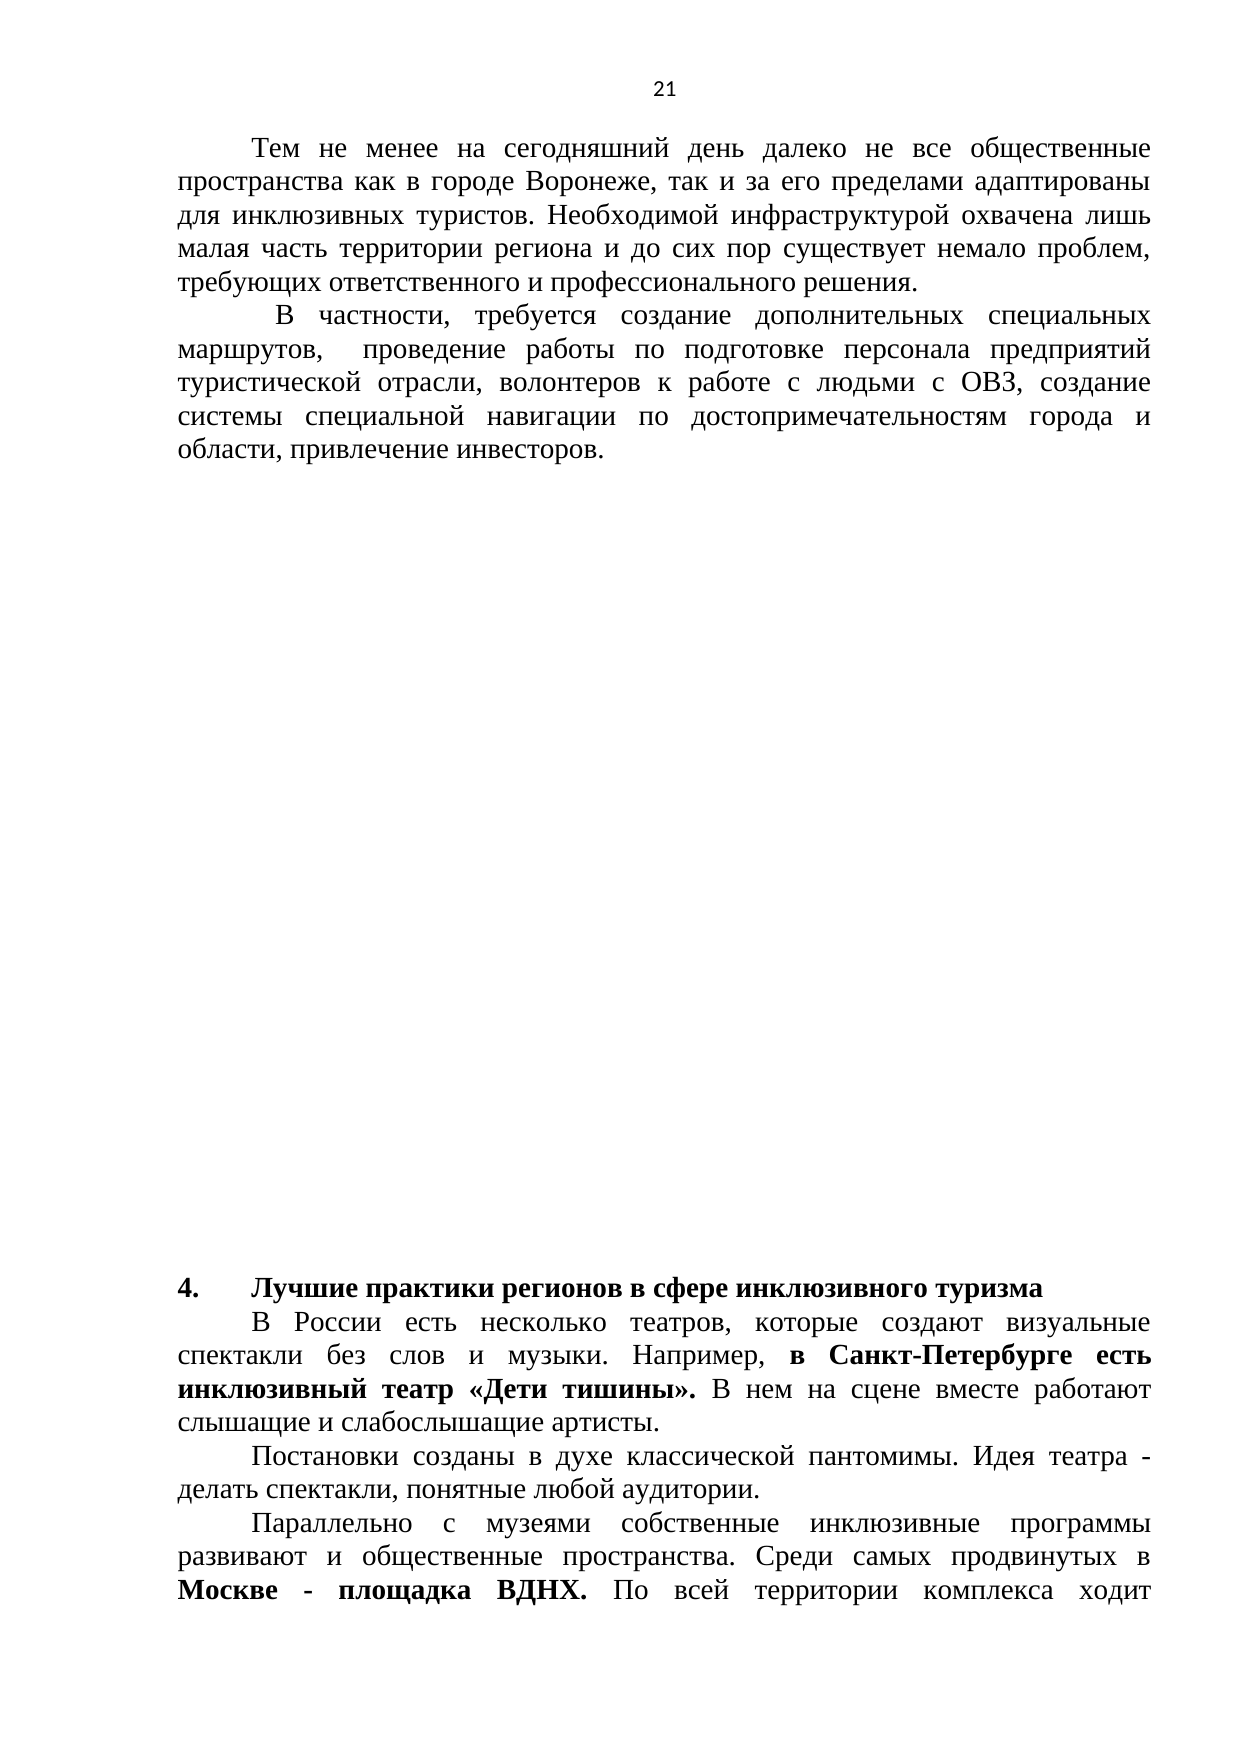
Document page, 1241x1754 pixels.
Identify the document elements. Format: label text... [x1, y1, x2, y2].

text 4. Лучшие практики регионов в сфере инклюзивного туризма [177, 1270, 1152, 1304]
text Постановки созданы в духе классической пантомимы. Идея театра - делать спектакли, понятные любой аудитории. [177, 1438, 1152, 1505]
text В частности, требуется создание дополнительных специальных маршрутов, проведение работы по подготовке персонала предприятий туристической отрасли, волонтеров к работе с людьми с ОВЗ, создание системы специальной навигации по достопримечательностям города и области, привлечение инвесторов. [177, 297, 1152, 465]
text В России есть несколько театров, которые создают визуальные спектакли без слов и музыки. Например, в Санкт-Петербурге есть инклюзивный театр «Дети тишины». В нем на сцене вместе работают слышащие и слабослышащие артисты. [177, 1304, 1152, 1438]
text Тем не менее на сегодняшний день далеко не все общественные пространства как в городе Воронеже, так и за его пределами адаптированы для инклюзивных туристов. Необходимой инфраструктурой охвачена лишь малая часть территории региона и до сих пор существует немало проблем, требующих ответственного и профессионального решения. [177, 130, 1152, 297]
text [177, 1505, 1152, 1606]
